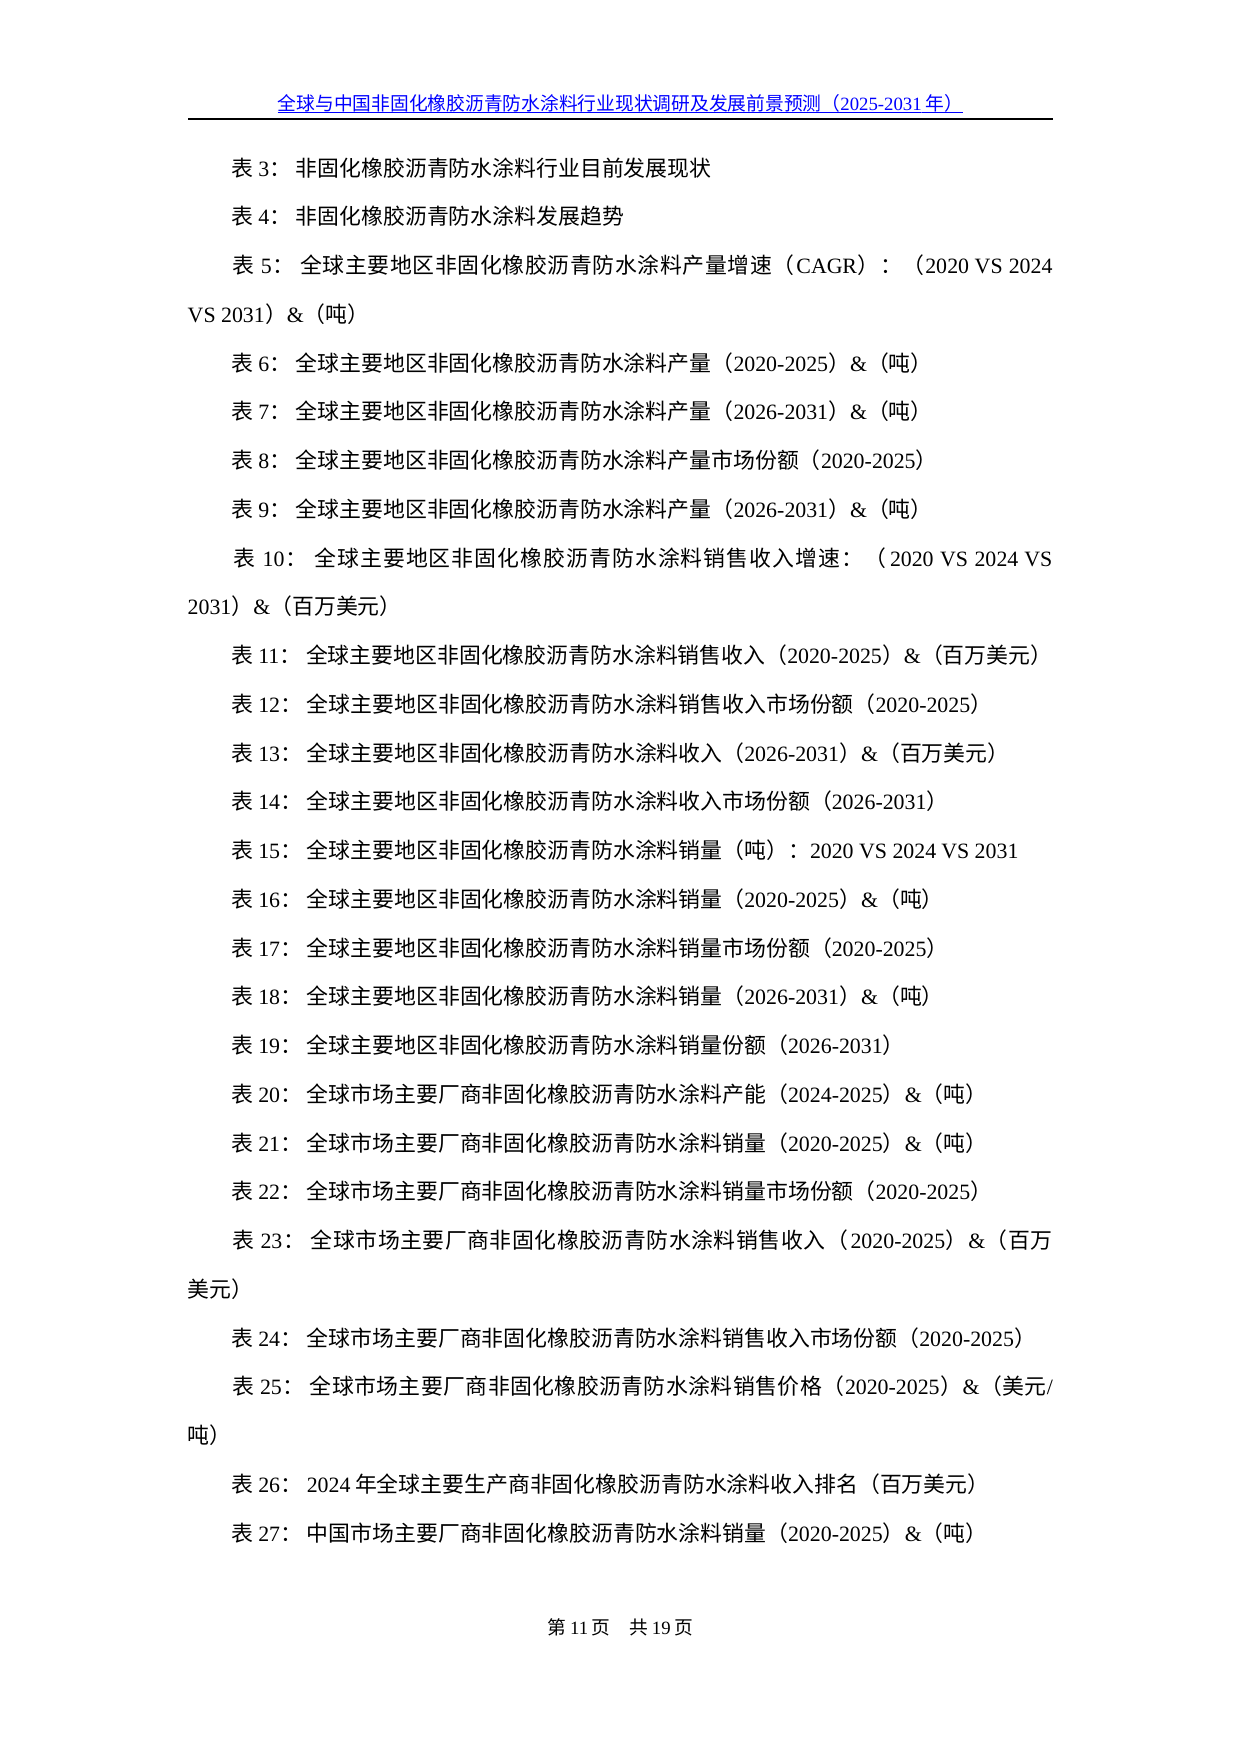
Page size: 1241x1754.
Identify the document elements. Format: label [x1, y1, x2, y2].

text [187, 150, 1053, 1548]
